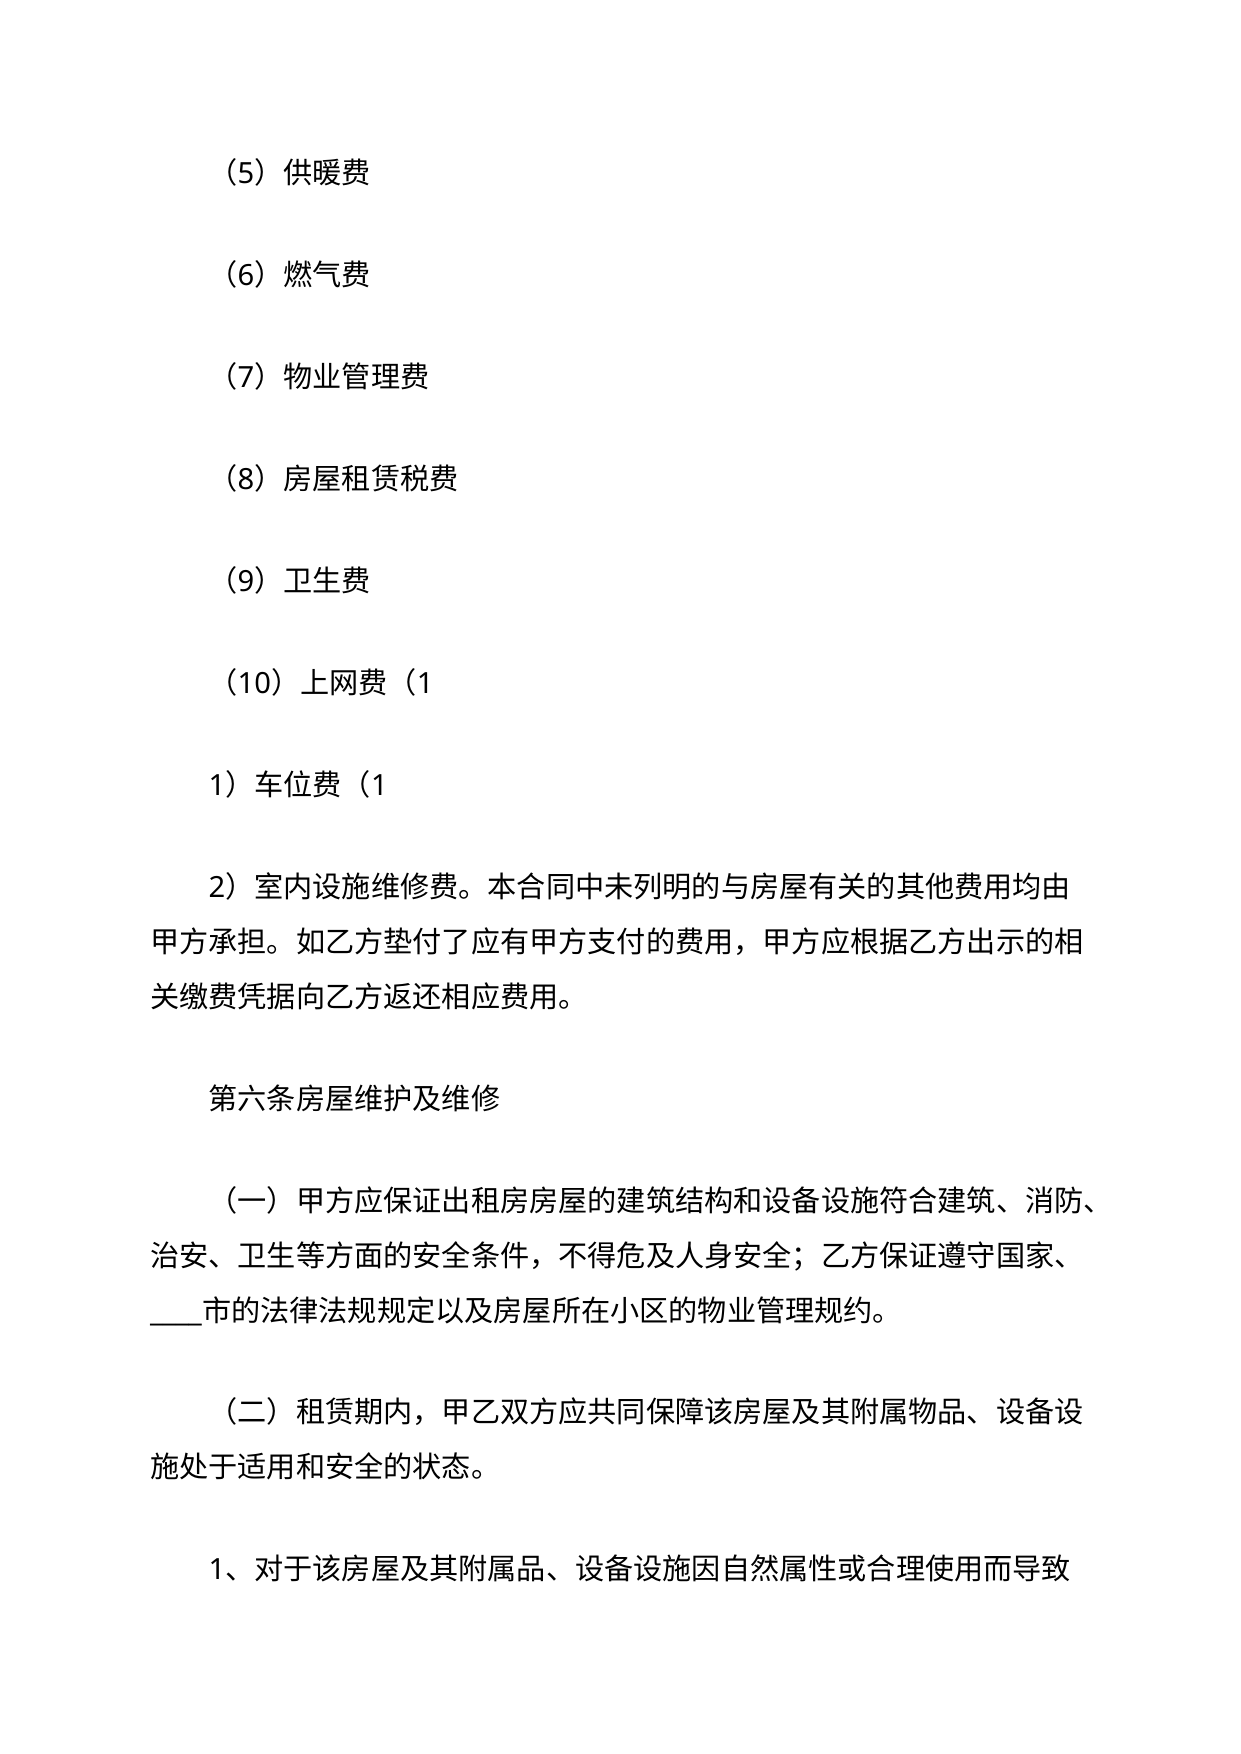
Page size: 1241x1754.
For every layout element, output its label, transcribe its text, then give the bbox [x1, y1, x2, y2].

text （一）甲方应保证出租房房屋的建筑结构和设备设施符合建筑、消防、治安、卫生等方面的安全条件，不得危及人身安全；乙方保证遵守国家、____市的法律法规规定以及房屋所在小区的物业管理规约。 [150, 1177, 1090, 1329]
text （8）房屋租赁税费 [150, 456, 1090, 498]
text （5）供暖费 [150, 150, 1090, 192]
text （9）卫生费 [150, 558, 1090, 600]
text （10）上网费（1 [150, 660, 1090, 702]
text 第六条房屋维护及维修 [150, 1076, 1090, 1118]
text 2）室内设施维修费。本合同中未列明的与房屋有关的其他费用均由甲方承担。如乙方垫付了应有甲方支付的费用，甲方应根据乙方出示的相关缴费凭据向乙方返还相应费用。 [150, 864, 1090, 1016]
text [150, 1546, 1090, 1588]
text （二）租赁期内，甲乙双方应共同保障该房屋及其附属物品、设备设施处于适用和安全的状态。 [150, 1389, 1090, 1486]
text （7）物业管理费 [150, 354, 1090, 396]
text （6）燃气费 [150, 252, 1090, 294]
text 1）车位费（1 [150, 762, 1090, 804]
